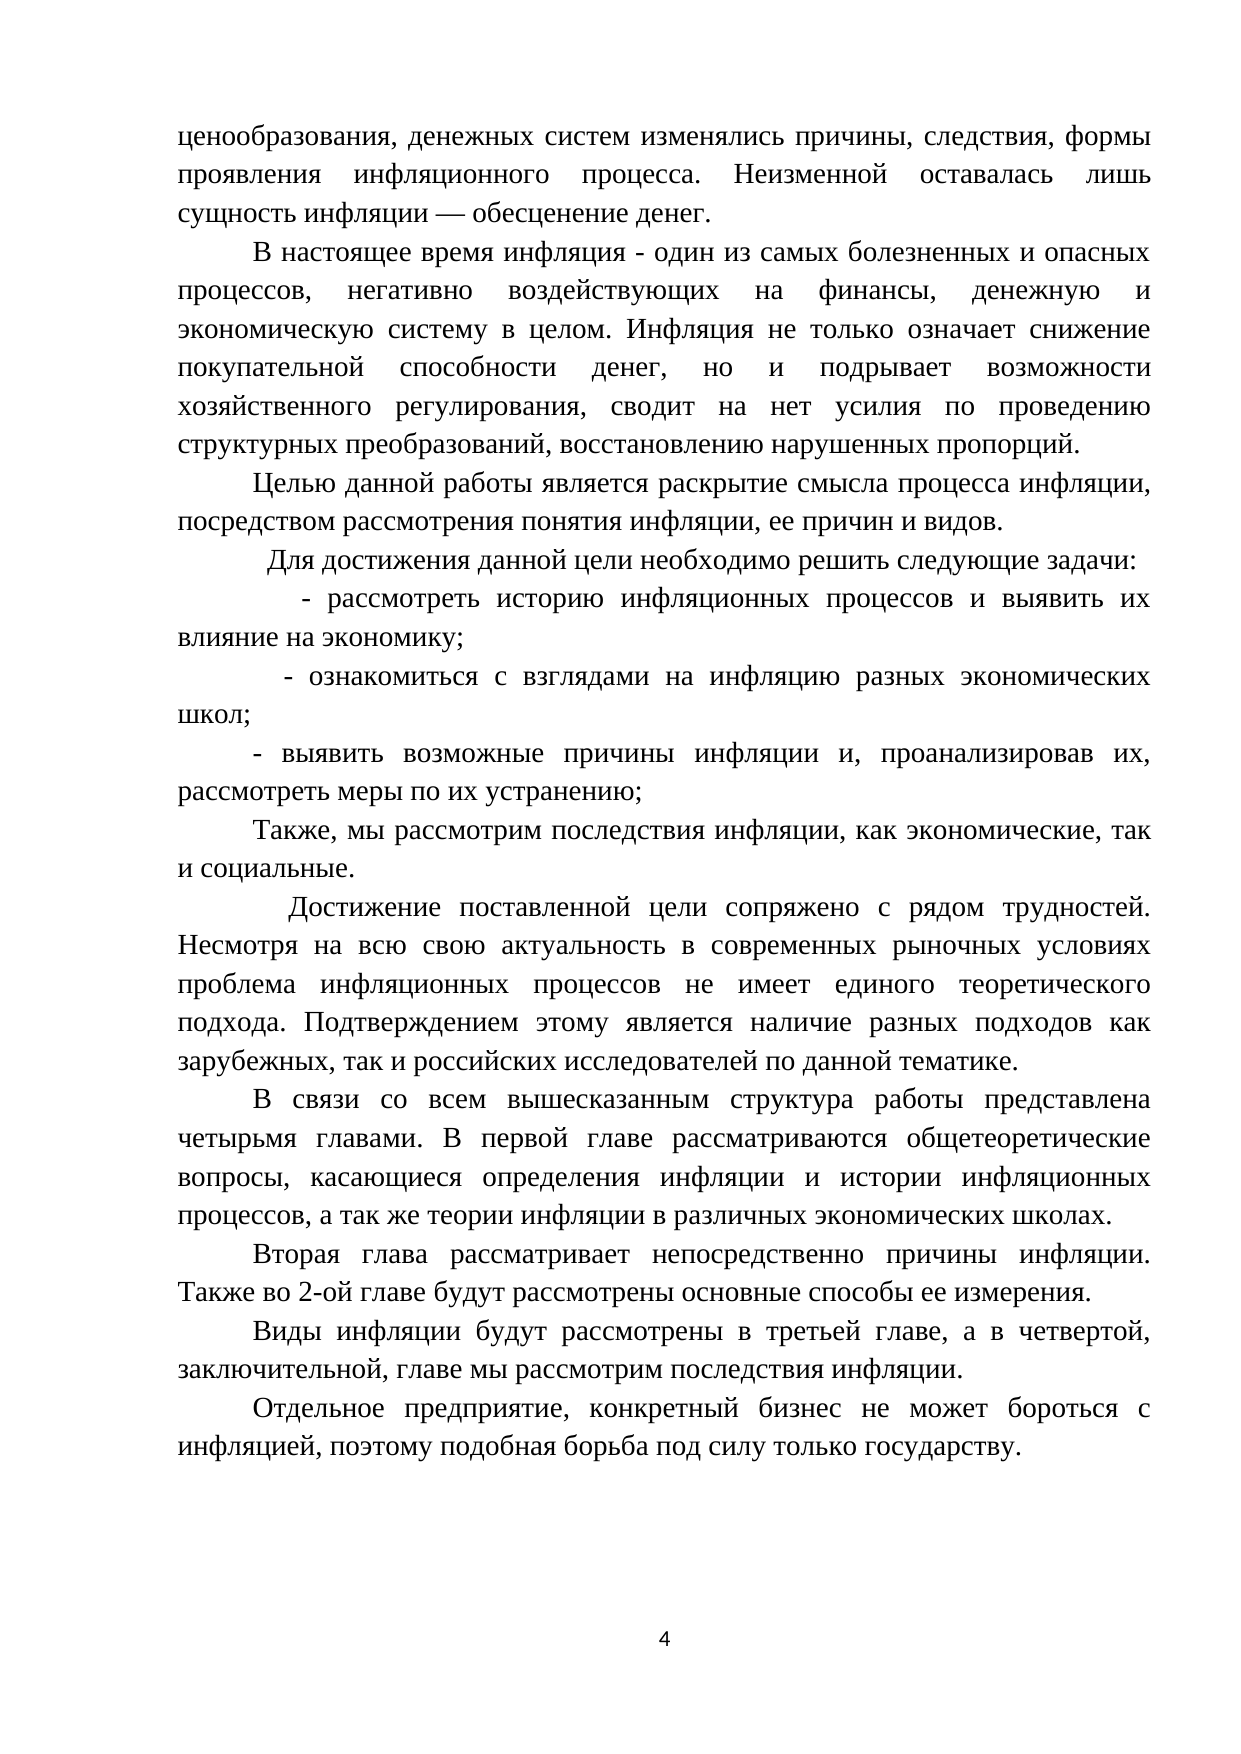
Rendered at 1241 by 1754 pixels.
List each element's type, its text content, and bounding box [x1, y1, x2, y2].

text - выявить возможные причины инфляции и, проанализировав их, рассмотреть меры по их устранению; [177, 735, 1152, 807]
text Достижение поставленной цели сопряжено с рядом трудностей. Несмотря на всю свою актуальность в современных рыночных условиях проблема инфляционных процессов не имеет единого теоретического подхода. Подтверждением этому является наличие разных подходов как зарубежных, так и российских исследователей по данной тематике. [177, 889, 1152, 1077]
text Целью данной работы является раскрытие смысла процесса инфляции, посредством рассмотрения понятия инфляции, ее причин и видов. [177, 465, 1152, 537]
text - рассмотреть историю инфляционных процессов и выявить их влияние на экономику; [177, 581, 1152, 653]
text Вторая глава рассматривает непосредственно причины инфляции. Также во 2-ой главе будут рассмотрены основные способы ее измерения. [177, 1236, 1152, 1308]
text Для достижения данной цели необходимо решить следующие задачи: [177, 542, 1152, 576]
text - ознакомиться с взглядами на инфляцию разных экономических школ; [177, 658, 1152, 730]
text В связи со всем вышесказанным структура работы представлена четырьмя главами. В первой главе рассматриваются общетеоретические вопросы, касающиеся определения инфляции и истории инфляционных процессов, а так же теории инфляции в различных экономических школах. [177, 1082, 1152, 1231]
text Отдельное предприятие, конкретный бизнес не может бороться с инфляцией, поэтому подобная борьба под силу только государству. [177, 1390, 1152, 1462]
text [177, 118, 1152, 229]
text В настоящее время инфляция - один из самых болезненных и опасных процессов, негативно воздействующих на финансы, денежную и экономическую систему в целом. Инфляция не только означает снижение покупательной способности денег, но и подрывает возможности хозяйственного регулирования, сводит на нет усилия по проведению структурных преобразований, восстановлению нарушенных пропорций. [177, 234, 1152, 460]
text Виды инфляции будут рассмотрены в третьей главе, а в четвертой, заключительной, главе мы рассмотрим последствия инфляции. [177, 1313, 1152, 1385]
text Также, мы рассмотрим последствия инфляции, как экономические, так и социальные. [177, 812, 1152, 884]
